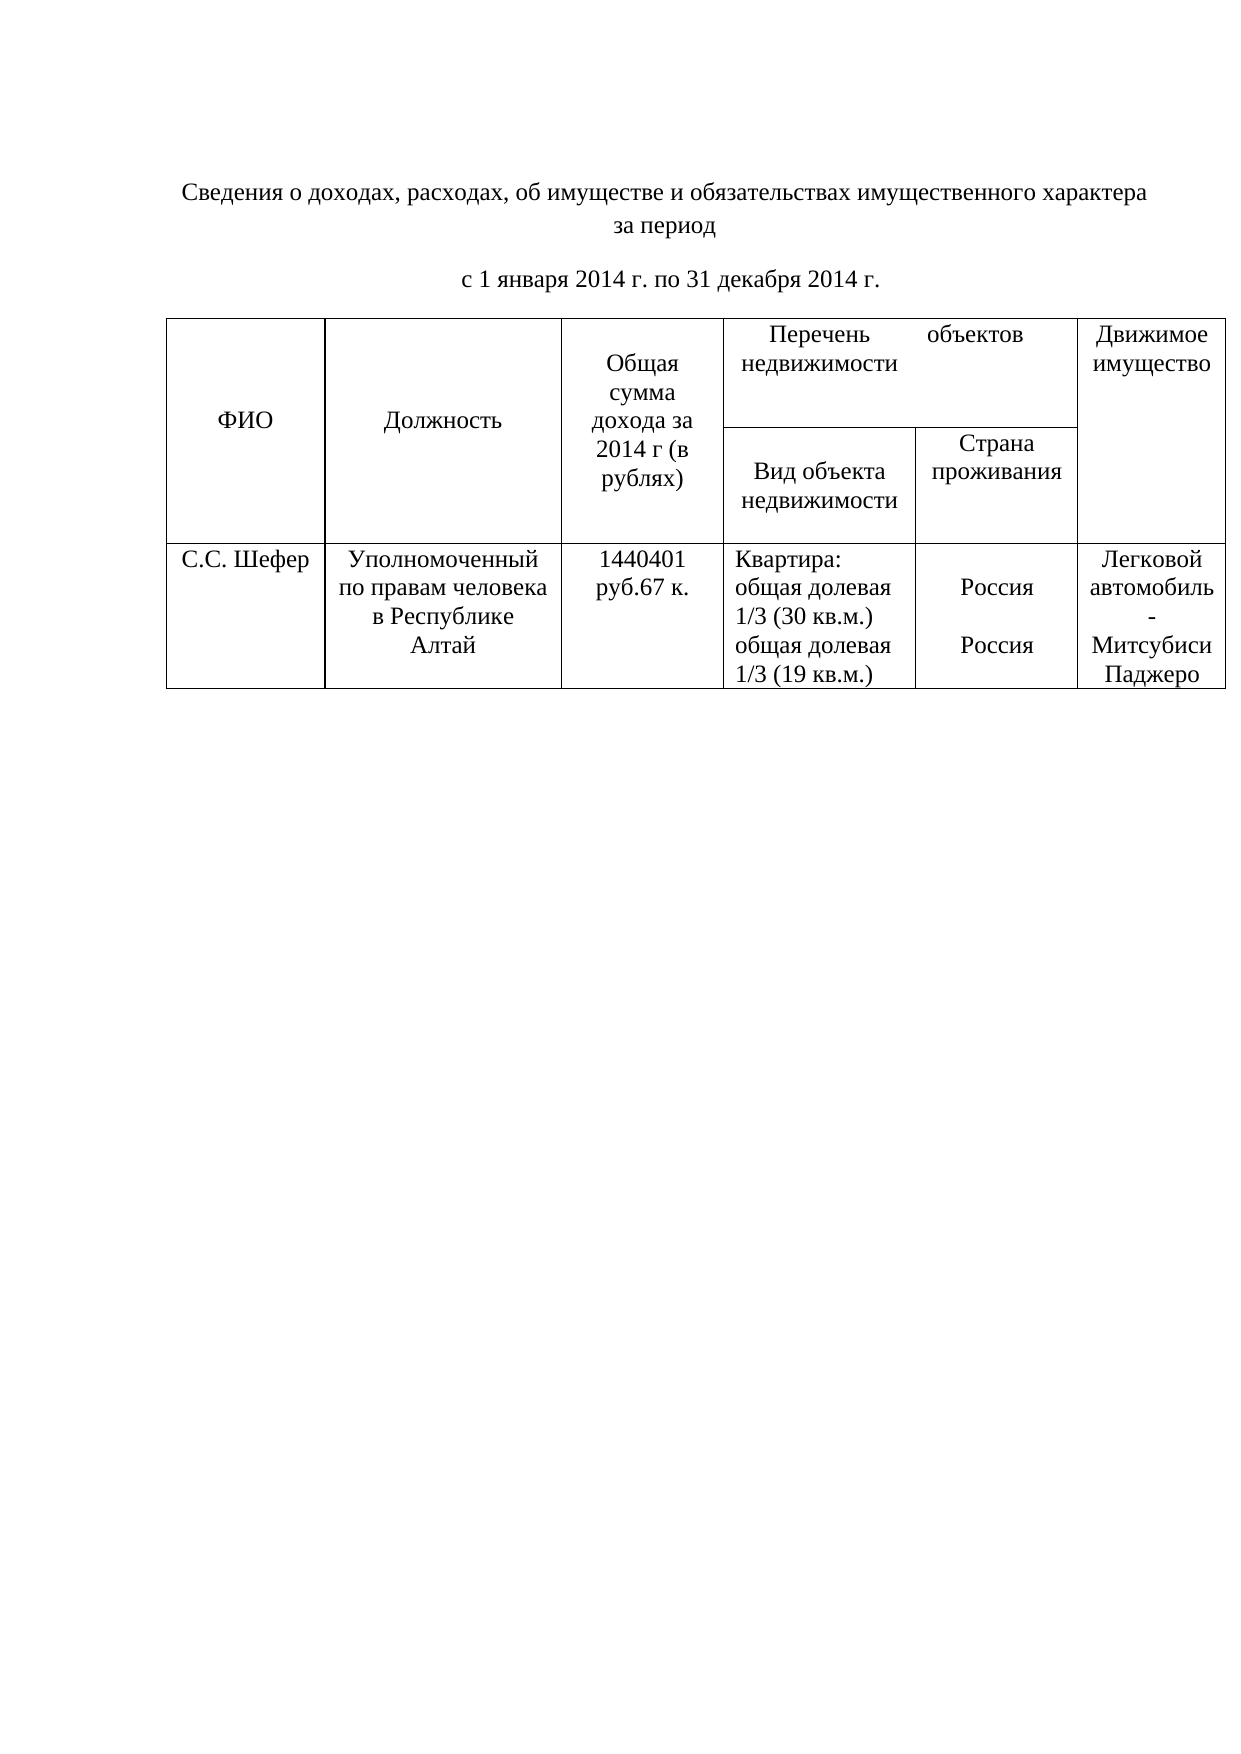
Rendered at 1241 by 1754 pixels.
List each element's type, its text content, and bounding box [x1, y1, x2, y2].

table_header Общая сумма дохода за 2014 г (в рублях) [562, 319, 723, 543]
text с 1 января 2014 г. по 31 декабря 2014 г. [177, 264, 1152, 293]
table_cell Россия Россия [916, 544, 1077, 687]
text Сведения о доходах, расходах, об имуществе и обязательствах имущественного характера за период [177, 177, 1152, 239]
table_cell Уполномоченный по правам человека в Республике Алтай [326, 544, 561, 687]
table_cell Легковой автомобиль - Митсубиси Паджеро [1078, 544, 1225, 687]
table_cell 1440401 руб.67 к. [562, 544, 723, 687]
table_header Движимое имущество [1078, 319, 1225, 543]
table_header Должность [326, 319, 561, 543]
table_cell Страна проживания [916, 428, 1077, 543]
table_header ФИО [167, 319, 324, 543]
table_cell Квартира: общая долевая 1/3 (30 кв.м.) общая долевая 1/3 (19 кв.м.) [724, 544, 915, 687]
table_cell Вид объекта недвижимости [724, 428, 915, 543]
table_header Перечень недвижимости [724, 319, 916, 427]
table_header объектов [916, 319, 1077, 427]
table_cell С.С. Шефер [167, 544, 324, 687]
